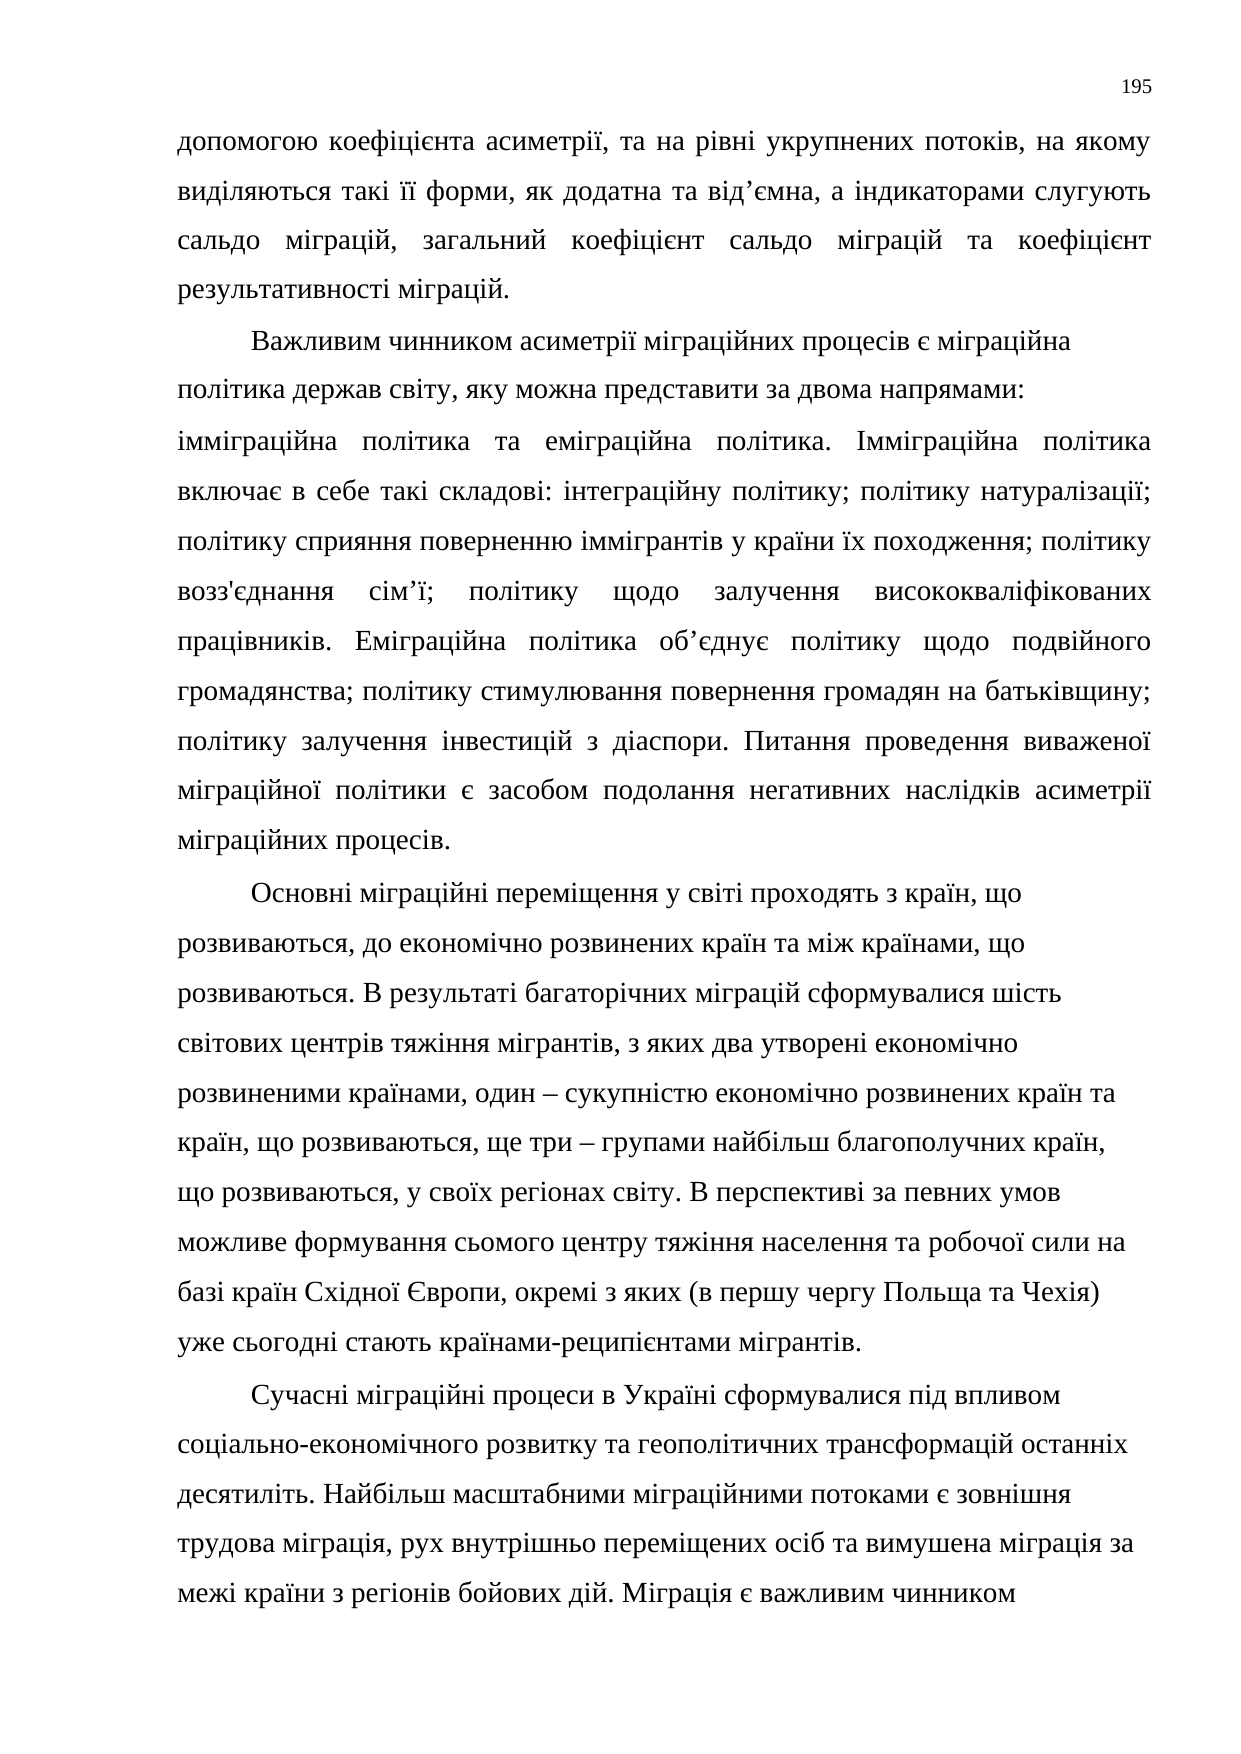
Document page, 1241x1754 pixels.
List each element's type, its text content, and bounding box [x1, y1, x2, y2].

list Сучасні міграційні процеси в Україні сформувалися під впливом соціально-економічного розвитку та геополітичних трансформацій останніх десятиліть. Найбільш масштабними міграційними потоками є зовнішня трудова міграція, рух внутрішньо переміщених осіб та вимушена міграція за межі країни з регіонів бойових дій. Міграція є важливим чинником [177, 1377, 1152, 1609]
list Важливим чинником асиметрії міграційних процесів є міграційна політика держав світу, яку можна представити за двома напрямами: [177, 323, 1150, 405]
list Основні міграційні переміщення у світі проходять з країн, що розвиваються, до економічно розвинених країн та між країнами, що розвиваються. В результаті багаторічних міграцій сформувалися шість світових центрів тяжіння мігрантів, з яких два утворені економічно розвиненими країнами, один – сукупністю економічно розвинених країн та країн, що розвиваються, ще три – групами найбільш благополучних країн, що розвиваються, у своїх регіонах світу. В перспективі за певних умов можливе формування сьомого центру тяжіння населення та робочої сили на базі країн Східної Європи, окремі з яких (в першу чергу Польща та Чехія) уже сьогодні стають країнами-реципієнтами мігрантів. [177, 875, 1150, 1358]
text 195 [1121, 74, 1152, 98]
text імміграційна політика та еміграційна політика. Імміграційна політика включає в себе такі складові: інтеграційну політику; політику натуралізації; політику сприяння поверненню іммігрантів у країни їх походження; політику возз'єднання сім’ї; політику щодо залучення висококваліфікованих працівників. Еміграційна політика об’єднує політику щодо подвійного громадянства; політику стимулювання повернення громадян на батьківщину; політику залучення інвестицій з діаспори. Питання проведення виваженої міграційної політики є засобом подолання негативних наслідків асиметрії міграційних процесів. [177, 423, 1152, 856]
text допомогою коефіцієнта асиметрії, та на рівні укрупнених потоків, на якому виділяються такі її форми, як додатна та від’ємна, а індикаторами слугують сальдо міграцій, загальний коефіцієнт сальдо міграцій та коефіцієнт результативності міграцій. [177, 123, 1152, 305]
